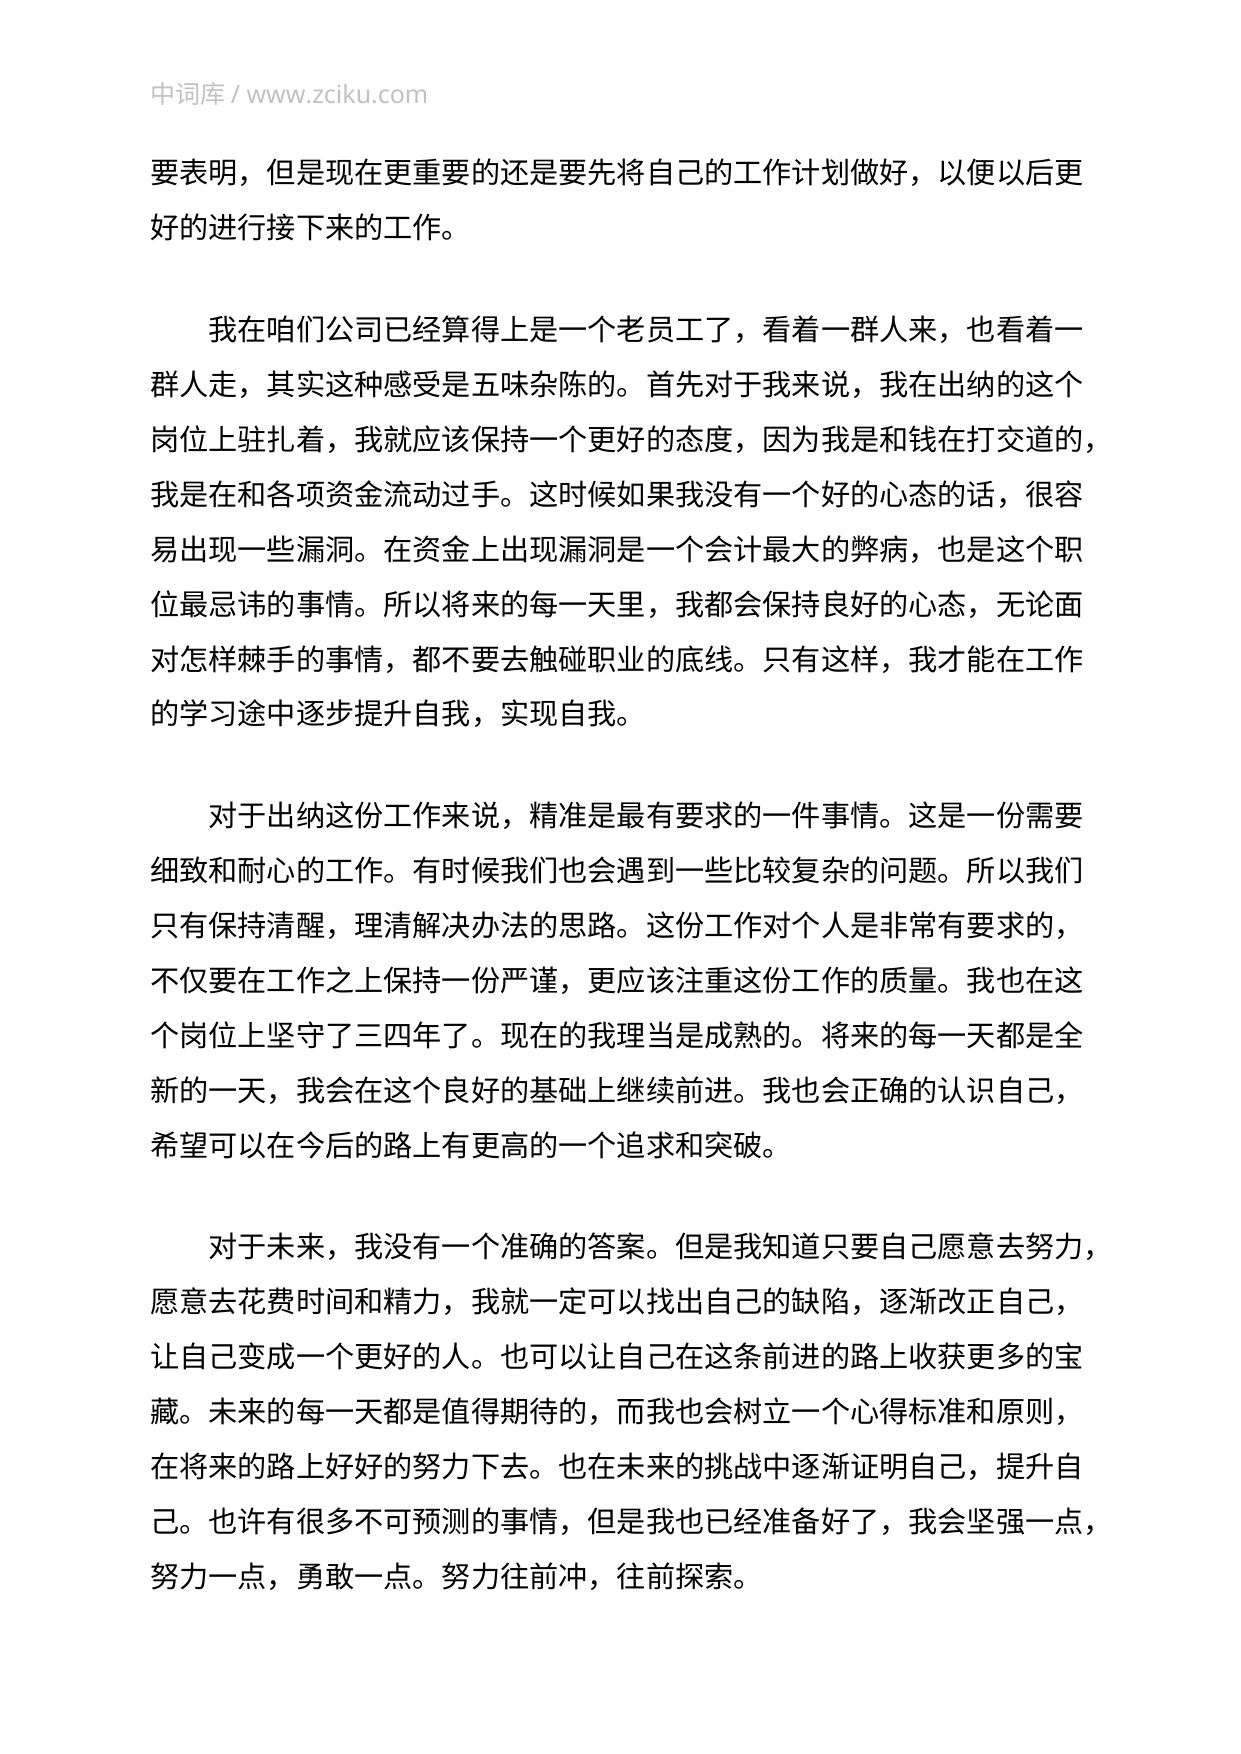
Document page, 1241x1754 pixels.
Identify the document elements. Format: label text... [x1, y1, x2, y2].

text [150, 150, 1090, 247]
text 我在咱们公司已经算得上是一个老员工了，看着一群人来，也看着一群人走，其实这种感受是五味杂陈的。首先对于我来说，我在出纳的这个岗位上驻扎着，我就应该保持一个更好的态度，因为我是和钱在打交道的，我是在和各项资金流动过手。这时候如果我没有一个好的心态的话，很容易出现一些漏洞。在资金上出现漏洞是一个会计最大的弊病，也是这个职位最忌讳的事情。所以将来的每一天里，我都会保持良好的心态，无论面对怎样棘手的事情，都不要去触碰职业的底线。只有这样，我才能在工作的学习途中逐步提升自我，实现自我。 [150, 307, 1090, 733]
text 对于出纳这份工作来说，精准是最有要求的一件事情。这是一份需要细致和耐心的工作。有时候我们也会遇到一些比较复杂的问题。所以我们只有保持清醒，理清解决办法的思路。这份工作对个人是非常有要求的，不仅要在工作之上保持一份严谨，更应该注重这份工作的质量。我也在这个岗位上坚守了三四年了。现在的我理当是成熟的。将来的每一天都是全新的一天，我会在这个良好的基础上继续前进。我也会正确的认识自己，希望可以在今后的路上有更高的一个追求和突破。 [150, 793, 1090, 1164]
text 对于未来，我没有一个准确的答案。但是我知道只要自己愿意去努力，愿意去花费时间和精力，我就一定可以找出自己的缺陷，逐渐改正自己，让自己变成一个更好的人。也可以让自己在这条前进的路上收获更多的宝藏。未来的每一天都是值得期待的，而我也会树立一个心得标准和原则，在将来的路上好好的努力下去。也在未来的挑战中逐渐证明自己，提升自己。也许有很多不可预测的事情，但是我也已经准备好了，我会坚强一点，努力一点，勇敢一点。努力往前冲，往前探索。 [150, 1224, 1090, 1596]
